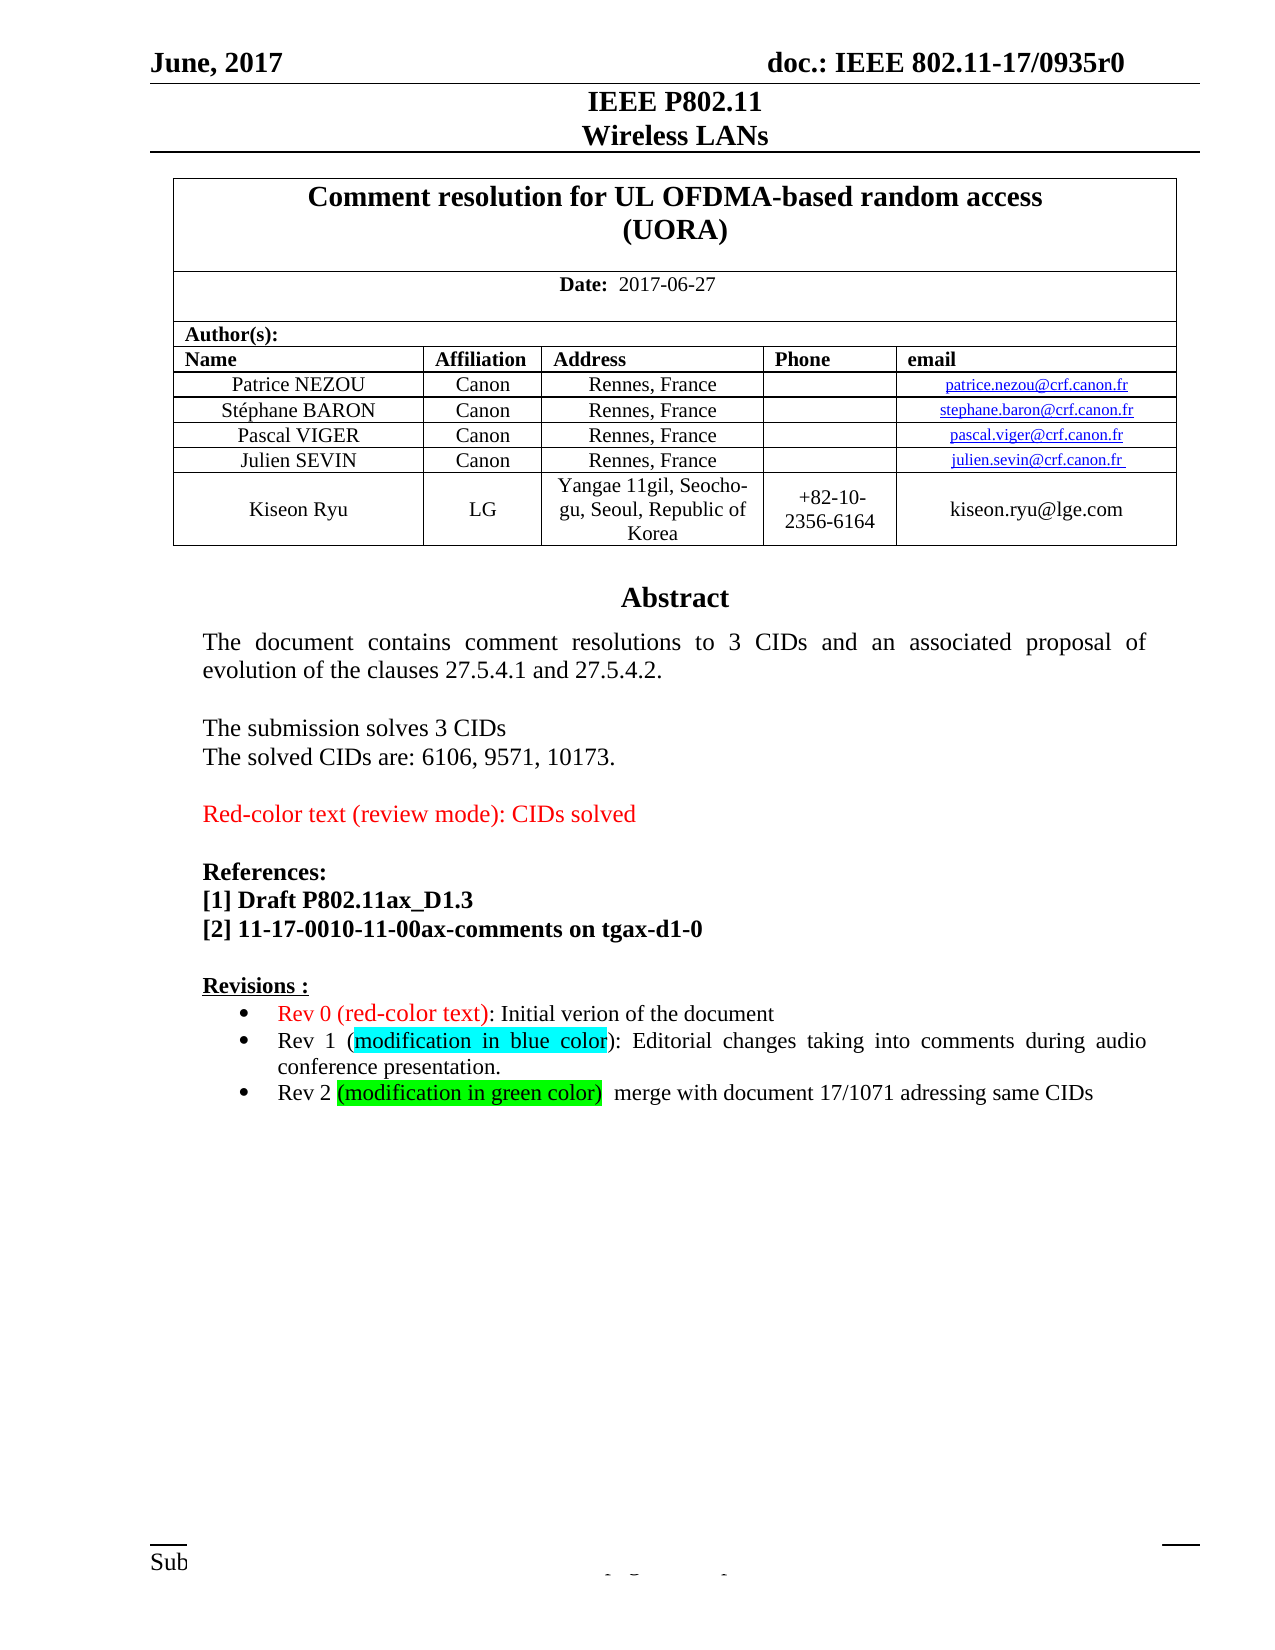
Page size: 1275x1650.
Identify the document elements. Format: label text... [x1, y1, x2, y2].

table_cell email [897, 347, 1176, 371]
table_cell Rennes, France [542, 423, 763, 447]
table_cell Date: 2017-06-27 [174, 272, 1176, 321]
table_cell Canon [424, 448, 541, 472]
table_cell patrice.nezou@crf.canon.fr [897, 373, 1176, 396]
table_cell Name [174, 347, 423, 371]
table_cell [764, 398, 896, 422]
table_cell [764, 423, 896, 447]
table_cell Pascal VIGER [174, 423, 423, 447]
table_cell +82-10-2356-6164 [764, 473, 896, 545]
table_cell julien.sevin@crf.canon.fr [897, 448, 1176, 472]
table_cell Kiseon Ryu [174, 473, 423, 545]
table_cell kiseon.ryu@lge.com [897, 473, 1176, 545]
table_cell Canon [424, 398, 541, 422]
table_cell Yangae 11gil, Seocho-gu, Seoul, Republic of Korea [542, 473, 763, 545]
table_cell Author(s): [174, 322, 1176, 346]
table_cell Address [542, 347, 763, 371]
table_header Comment resolution for UL OFDMA-based random access (UORA) [174, 179, 1176, 271]
table_cell [764, 448, 896, 472]
table_cell Rennes, France [542, 398, 763, 422]
table_cell pascal.viger@crf.canon.fr [897, 423, 1176, 447]
table_cell LG [424, 473, 541, 545]
table_cell Rennes, France [542, 448, 763, 472]
table_cell Stéphane BARON [174, 398, 423, 422]
table_cell Rennes, France [542, 373, 763, 396]
table_cell Canon [424, 373, 541, 396]
text IEEE P802.11 Wireless LANs [150, 84, 1200, 151]
table_cell Phone [764, 347, 896, 371]
table_cell Canon [424, 423, 541, 447]
table_cell [764, 373, 896, 396]
table_cell Affiliation [424, 347, 541, 371]
table_cell Julien SEVIN [174, 448, 423, 472]
table_cell Patrice NEZOU [174, 373, 423, 396]
table_cell stephane.baron@crf.canon.fr [897, 398, 1176, 422]
